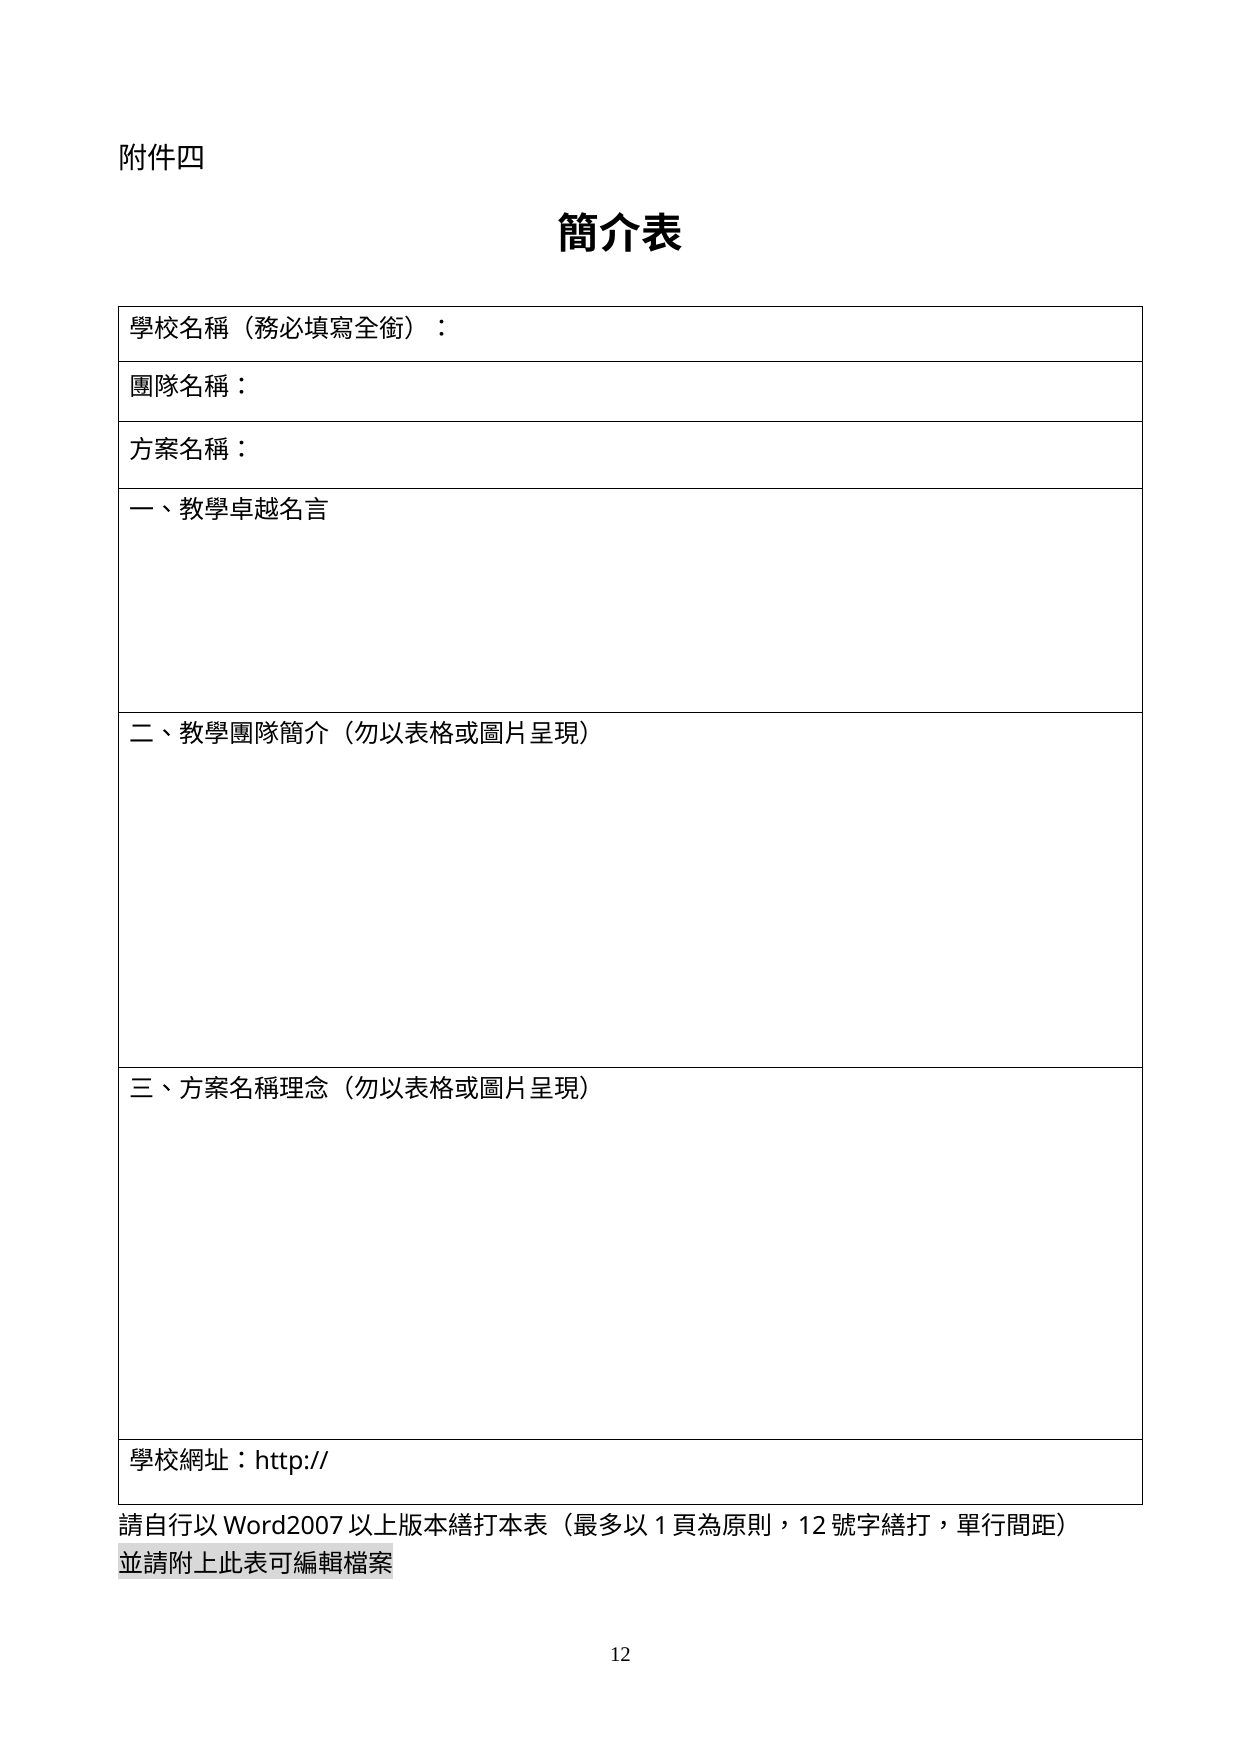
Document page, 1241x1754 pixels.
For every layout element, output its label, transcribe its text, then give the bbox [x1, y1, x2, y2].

text 並請附上此表可編輯檔案 [118, 1542, 1122, 1580]
table_cell 三、方案名稱理念（勿以表格或圖片呈現） [119, 1068, 1142, 1439]
table_cell 二、教學團隊簡介（勿以表格或圖片呈現） [119, 713, 1142, 1067]
table_header 學校名稱（務必填寫全銜）： [119, 307, 1142, 361]
table_cell 團隊名稱： [119, 362, 1142, 421]
table_cell 學校網址：http:// [119, 1440, 1142, 1504]
table_cell 方案名稱： [119, 422, 1142, 488]
text 簡介表 [118, 193, 1122, 268]
text 請自行以Word2007以上版本繕打本表（最多以1頁為原則，12號字繕打，單行間距） [118, 1505, 1122, 1542]
table_cell 一、教學卓越名言 [119, 489, 1142, 712]
